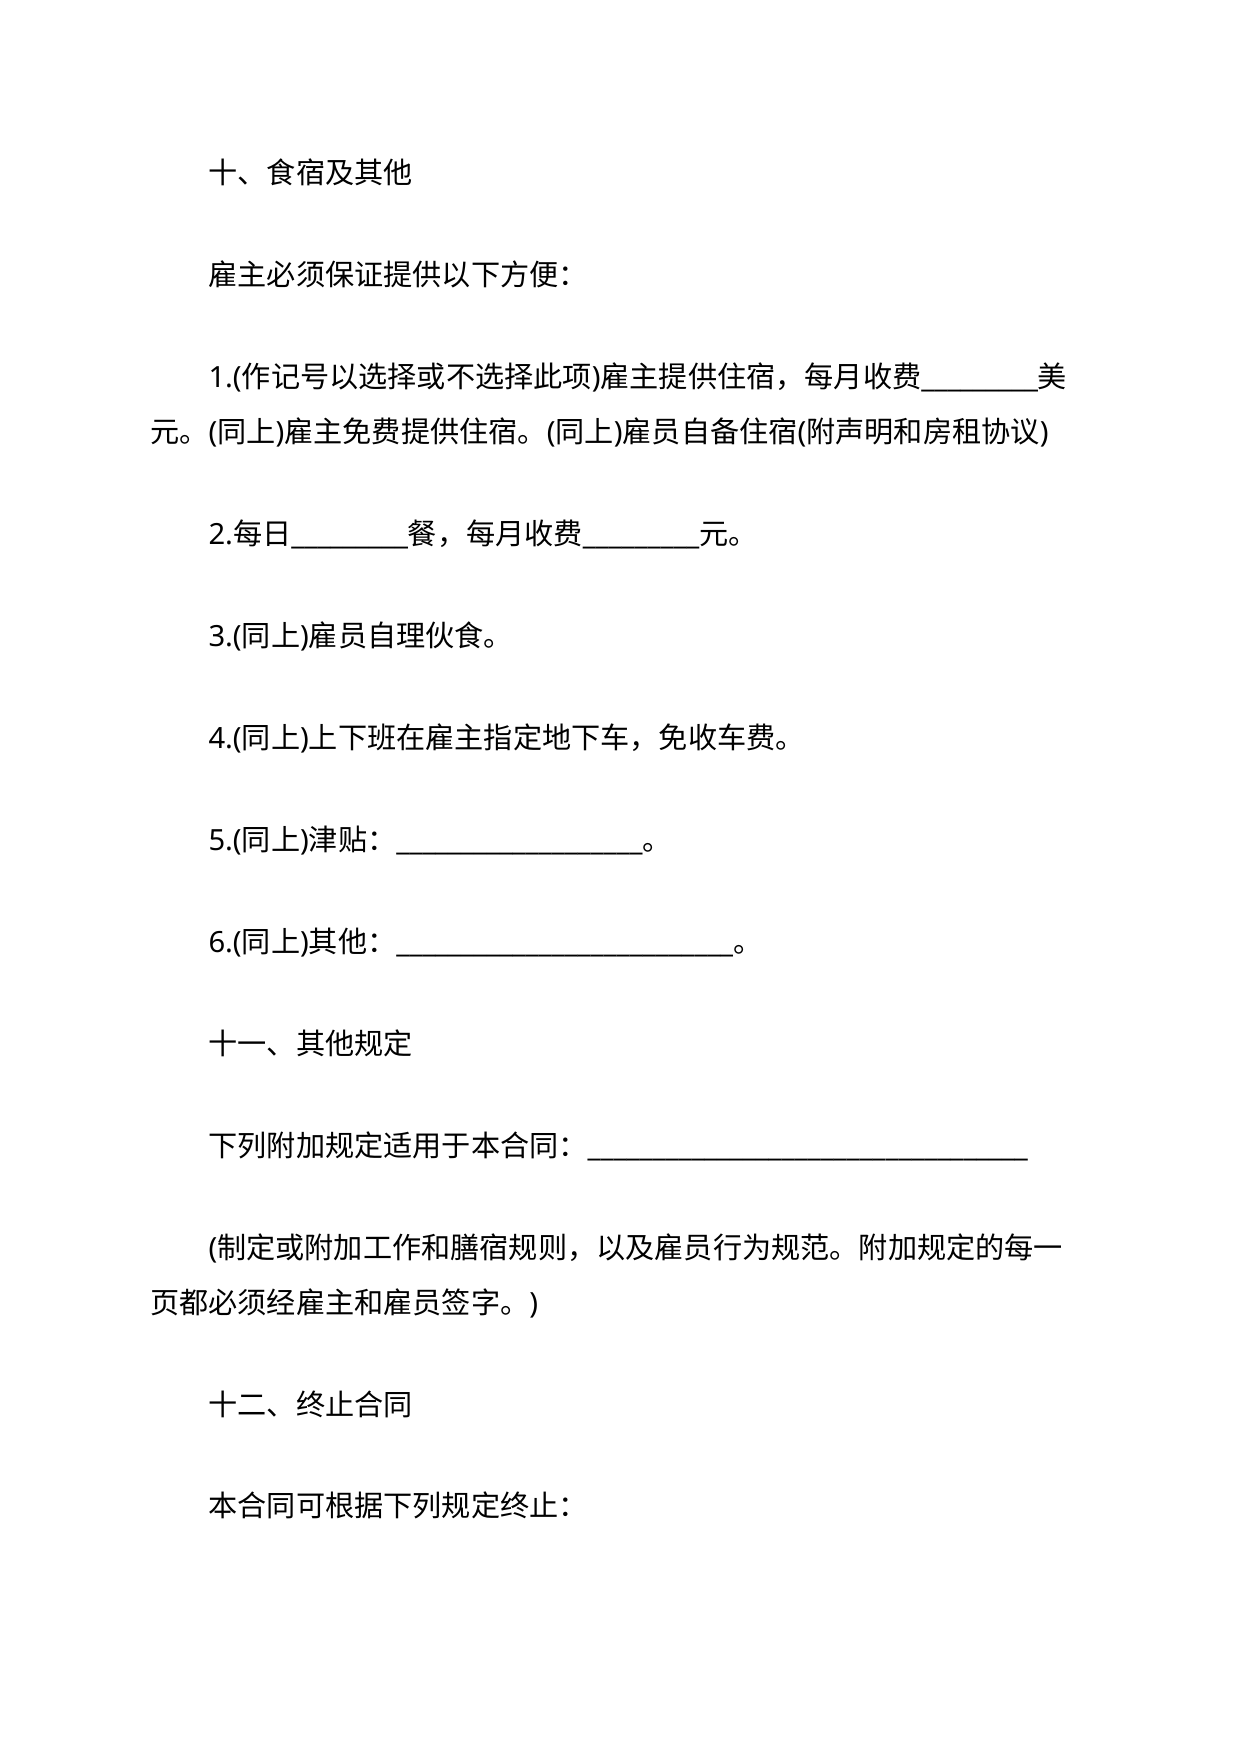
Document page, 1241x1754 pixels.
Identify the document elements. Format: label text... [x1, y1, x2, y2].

text 十二、终止合同 [150, 1381, 1090, 1423]
text 6.(同上)其他：__________________________。 [150, 918, 1090, 961]
text 3.(同上)雇员自理伙食。 [150, 612, 1090, 655]
text 5.(同上)津贴：___________________。 [150, 816, 1090, 859]
text 雇主必须保证提供以下方便： [150, 252, 1090, 294]
text 十一、其他规定 [150, 1020, 1090, 1063]
text 4.(同上)上下班在雇主指定地下车，免收车费。 [150, 714, 1090, 757]
text 1.(作记号以选择或不选择此项)雇主提供住宿，每月收费_________美元。(同上)雇主免费提供住宿。(同上)雇员自备住宿(附声明和房租协议) [150, 353, 1090, 451]
text (制定或附加工作和膳宿规则，以及雇员行为规范。附加规定的每一页都必须经雇主和雇员签字。) [150, 1224, 1090, 1322]
text 2.每日_________餐，每月收费_________元。 [150, 511, 1090, 553]
text 十、食宿及其他 [150, 150, 1090, 192]
text 本合同可根据下列规定终止： [150, 1483, 1090, 1525]
text 下列附加规定适用于本合同：__________________________________ [150, 1122, 1090, 1164]
